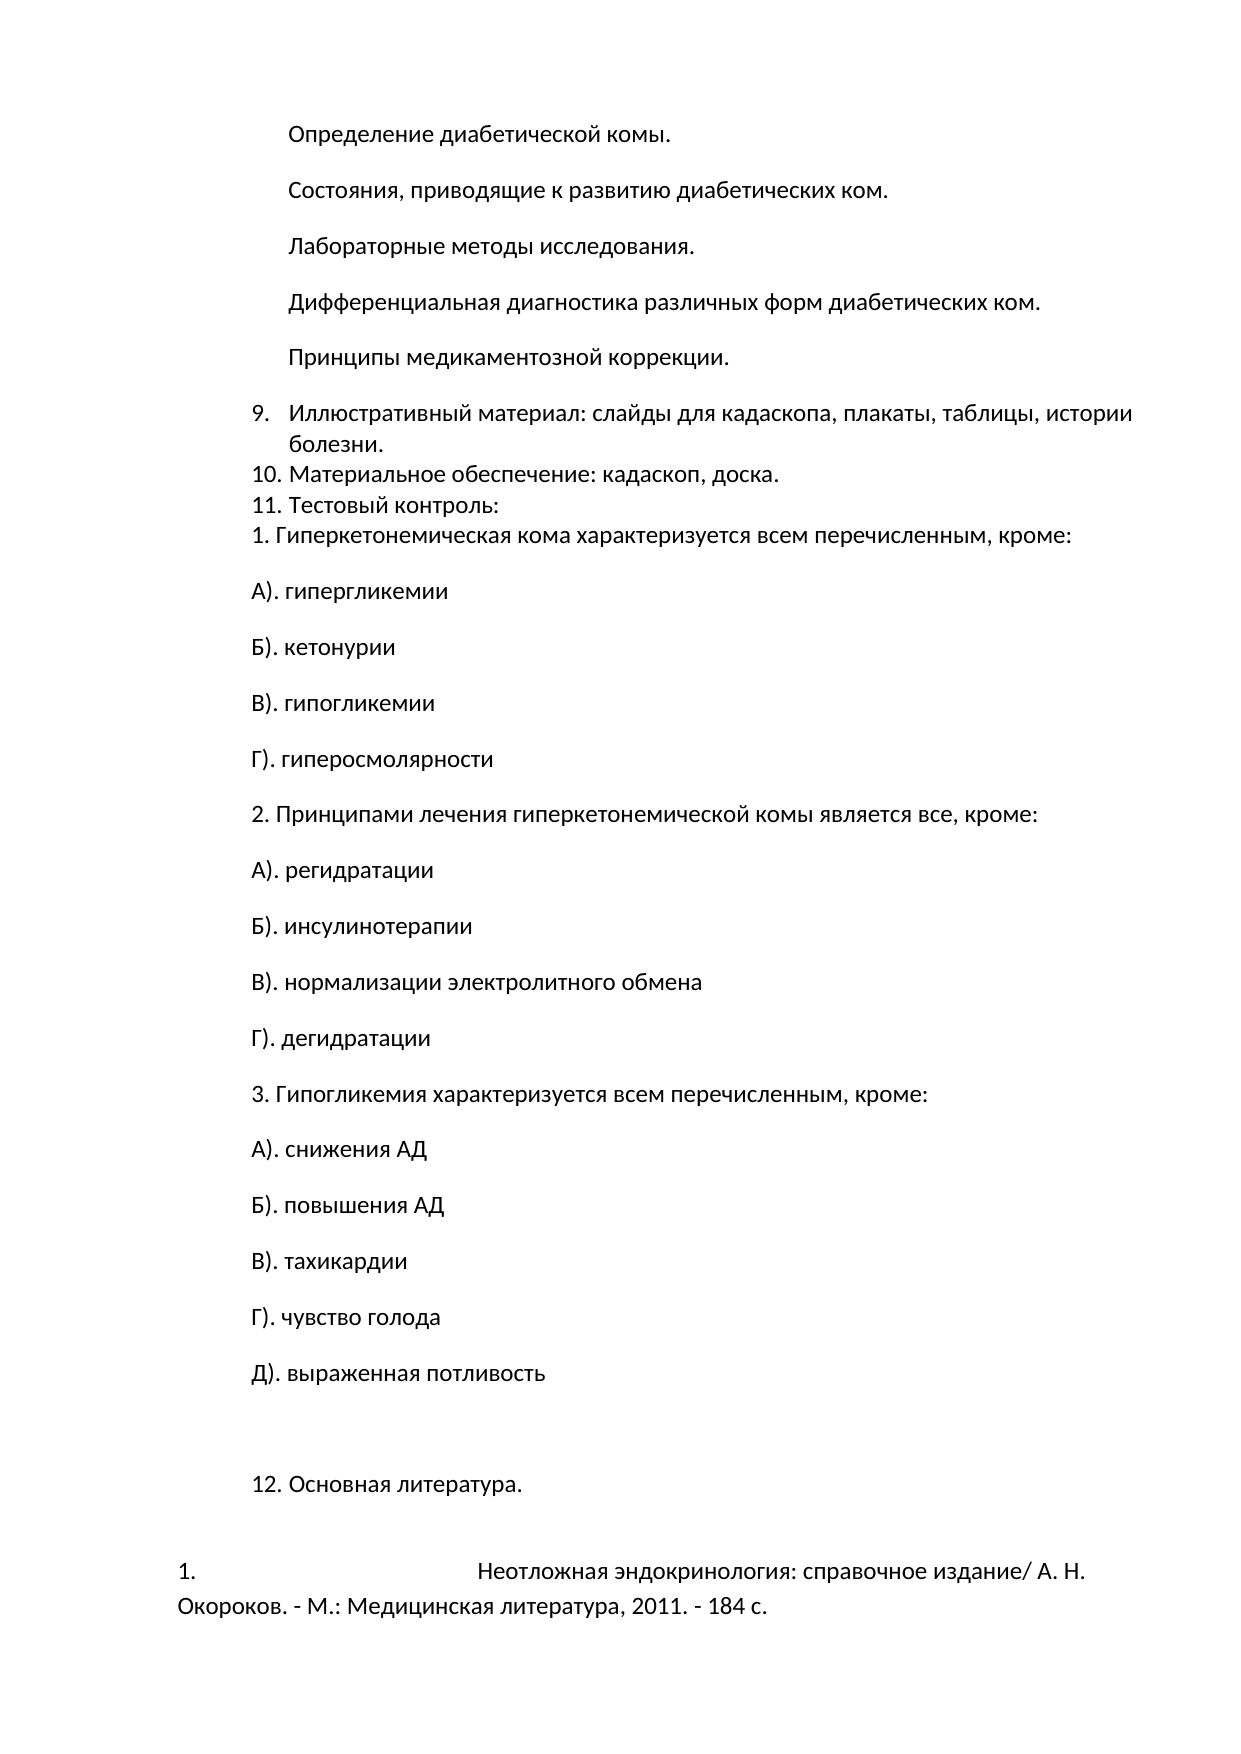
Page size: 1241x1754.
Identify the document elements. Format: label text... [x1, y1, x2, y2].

text Лабораторные методы исследования. [213, 230, 1152, 260]
text Г). гиперосмолярности [251, 743, 1152, 773]
list Тестовый контроль: [251, 489, 1152, 519]
text В). тахикардии [251, 1245, 1152, 1276]
text В). гипогликемии [251, 687, 1152, 717]
text Г). дегидратации [251, 1022, 1152, 1052]
list Иллюстративный материал: слайды для кадаскопа, плакаты, таблицы, истории болезни. [251, 397, 1152, 458]
list Неотложная эндокринология: справочное издание/ А. Н. Окороков. - М.: Медицинская литература, 2011. - 184 с. [177, 1555, 1152, 1620]
text 1. Гиперкетонемическая кома характеризуется всем перечисленным, кроме: [251, 519, 1152, 550]
text Б). инсулинотерапии [251, 910, 1152, 941]
text Принципы медикаментозной коррекции. [213, 341, 1152, 372]
text Дифференциальная диагностика различных форм диабетических ком. [213, 286, 1152, 316]
text Состояния, приводящие к развитию диабетических ком. [213, 174, 1152, 204]
text Д). выраженная потливость [251, 1357, 1152, 1387]
text Г). чувство голода [251, 1301, 1152, 1332]
text Определение диабетической комы. [213, 118, 1152, 149]
text А). регидратации [251, 854, 1152, 885]
text А). гипергликемии [251, 575, 1152, 606]
text А). снижения АД [251, 1133, 1152, 1164]
text 2. Принципами лечения гиперкетонемической комы является все, кроме: [251, 798, 1152, 829]
text Б). повышения АД [251, 1189, 1152, 1220]
text Б). кетонурии [251, 631, 1152, 662]
text 3. Гипогликемия характеризуется всем перечисленным, кроме: [251, 1078, 1152, 1108]
text В). нормализации электролитного обмена [251, 966, 1152, 997]
list Материальное обеспечение: кадаскоп, доска. [251, 458, 1152, 489]
list Основная литература. [251, 1468, 1152, 1499]
